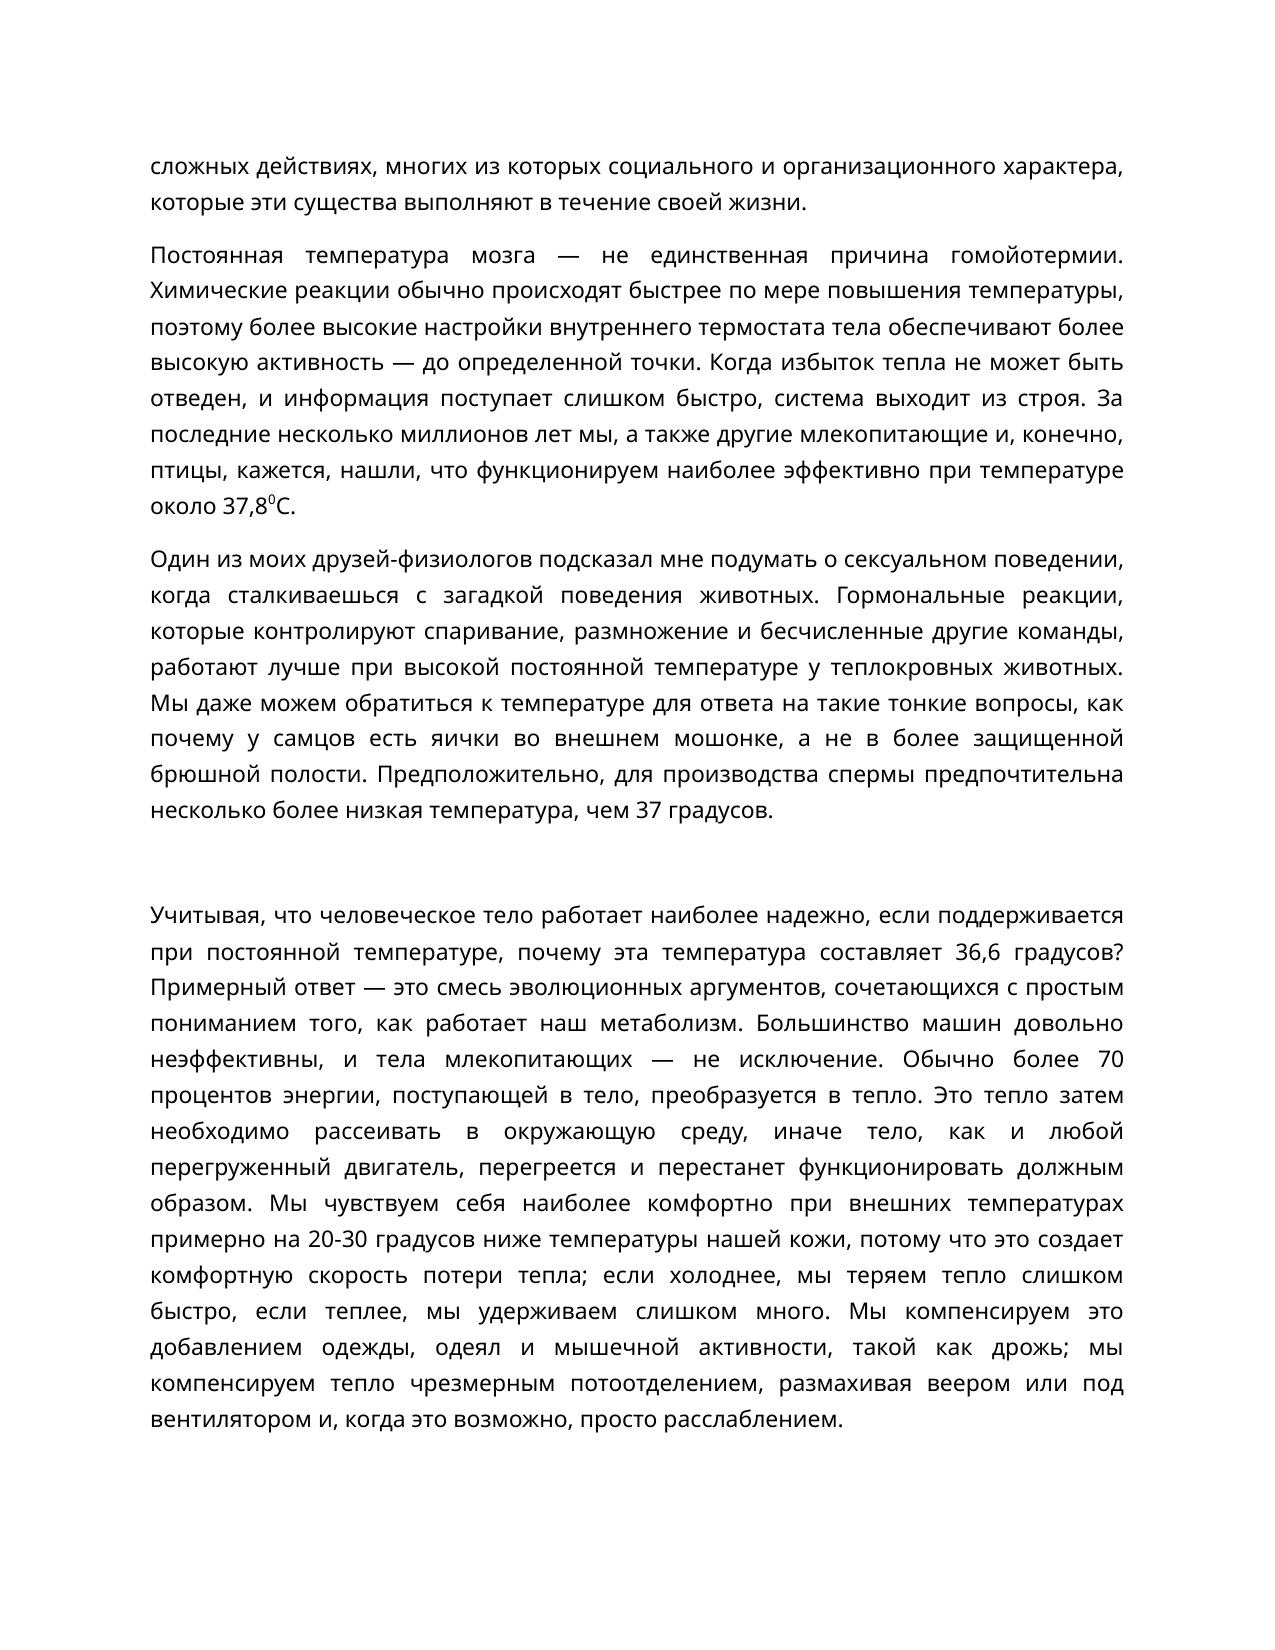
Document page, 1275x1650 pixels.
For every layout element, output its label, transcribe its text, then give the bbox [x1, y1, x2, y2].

text Постоянная температура мозга — не единственная причина гомойотермии. Химические реакции обычно происходят быстрее по мере повышения температуры, поэтому более высокие настройки внутреннего термостата тела обеспечивают более высокую активность — до определенной точки. Когда избыток тепла не может быть отведен, и информация поступает слишком быстро, система выходит из строя. За последние несколько миллионов лет мы, а также другие млекопитающие и, конечно, птицы, кажется, нашли, что функционируем наиболее эффективно при температуре около 37,80С. [150, 238, 1125, 521]
text Один из моих друзей-физиологов подсказал мне подумать о сексуальном поведении, когда сталкиваешься с загадкой поведения животных. Гормональные реакции, которые контролируют спаривание, размножение и бесчисленные другие команды, работают лучше при высокой постоянной температуре у теплокровных животных. Мы даже можем обратиться к температуре для ответа на такие тонкие вопросы, как почему у самцов есть яички во внешнем мошонке, а не в более защищенной брюшной полости. Предположительно, для производства спермы предпочтительна несколько более низкая температура, чем 37 градусов. [150, 543, 1125, 826]
text Учитывая, что человеческое тело работает наиболее надежно, если поддерживается при постоянной температуре, почему эта температура составляет 36,6 градусов? Примерный ответ — это смесь эволюционных аргументов, сочетающихся с простым пониманием того, как работает наш метаболизм. Большинство машин довольно неэффективны, и тела млекопитающих — не исключение. Обычно более 70 процентов энергии, поступающей в тело, преобразуется в тепло. Это тепло затем необходимо рассеивать в окружающую среду, иначе тело, как и любой перегруженный двигатель, перегреется и перестанет функционировать должным образом. Мы чувствуем себя наиболее комфортно при внешних температурах примерно на 20-30 градусов ниже температуры нашей кожи, потому что это создает комфортную скорость потери тепла; если холоднее, мы теряем тепло слишком быстро, если теплее, мы удерживаем слишком много. Мы компенсируем это добавлением одежды, одеял и мышечной активности, такой как дрожь; мы компенсируем тепло чрезмерным потоотделением, размахивая веером или под вентилятором и, когда это возможно, просто расслаблением. [150, 899, 1125, 1434]
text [150, 150, 1125, 217]
